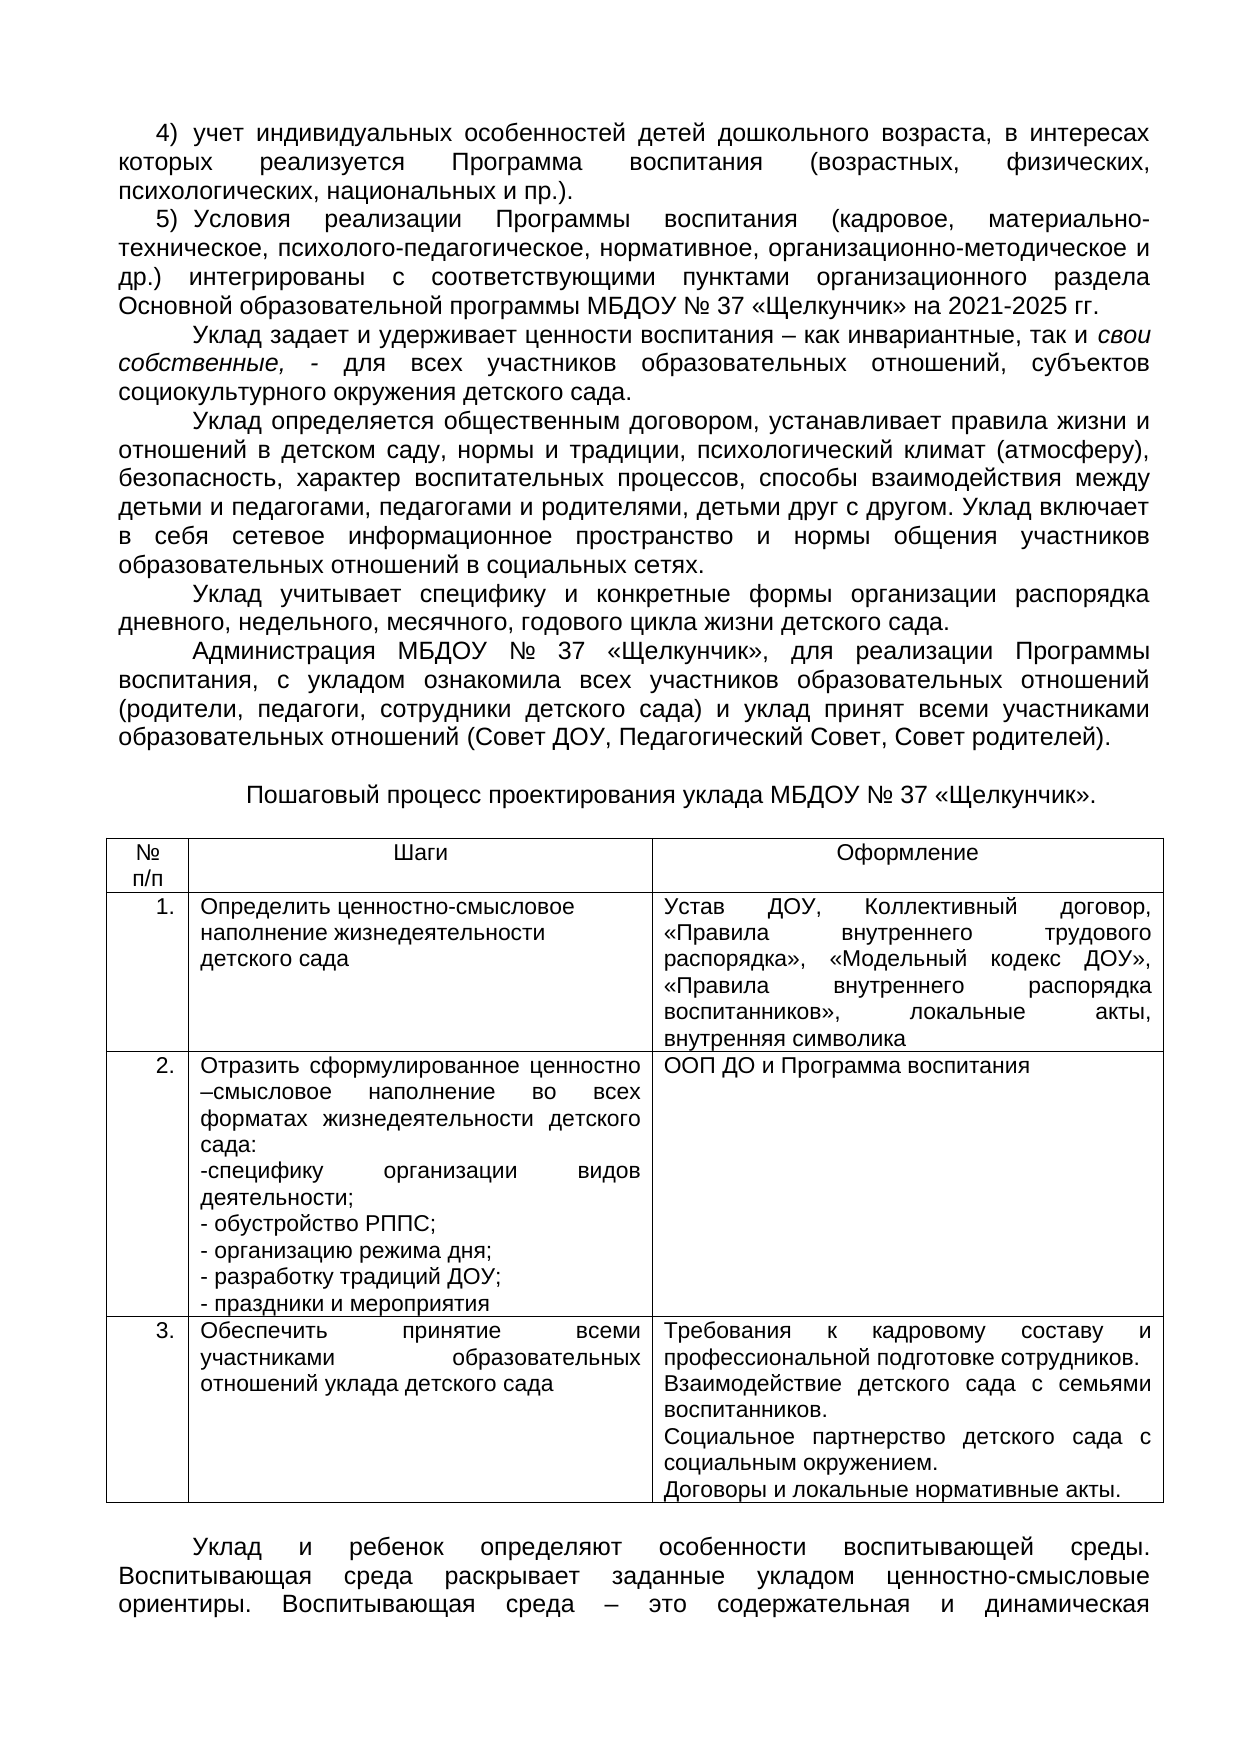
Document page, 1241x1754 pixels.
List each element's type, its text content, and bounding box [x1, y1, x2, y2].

table_cell [107, 1317, 188, 1502]
list Уклад задает и удерживает ценности воспитания – как инвариантные, так и свои собственные, - для всех участников образовательных отношений, субъектов социокультурного окружения детского сада. [118, 319, 1151, 406]
table_cell Определить ценностно-смысловое наполнение жизнедеятельности детского сада [189, 893, 652, 1051]
list Уклад учитывает специфику и конкретные формы организации распорядка дневного, недельного, месячного, годового цикла жизни детского сада. [118, 578, 1151, 636]
list учет индивидуальных особенностей детей дошкольного возраста, в интересах которых реализуется Программа воспитания (возрастных, физических, психологических, национальных и пр.). [118, 118, 1151, 204]
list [118, 1532, 1151, 1618]
table_cell [107, 1052, 188, 1316]
list Уклад определяется общественным договором, устанавливает правила жизни и отношений в детском саду, нормы и традиции, психологический климат (атмосферу), безопасность, характер воспитательных процессов, способы взаимодействия между детьми и педагогами, педагогами и родителями, детьми друг с другом. Уклад включает в себя сетевое информационное пространство и нормы общения участников образовательных отношений в социальных сетях. [118, 406, 1151, 578]
table_cell [107, 893, 188, 1051]
table_cell ООП ДО и Программа воспитания [653, 1052, 1163, 1316]
table_header Шаги [189, 839, 652, 892]
table_header № п/п [107, 839, 188, 892]
table_cell Отразить сформулированное ценностно –смысловое наполнение во всех форматах жизнедеятельности детского сада: -специфику организации видов деятельности; - обустройство РППС; - организацию режима дня; - разработку традиций ДОУ; - праздники и мероприятия [189, 1052, 652, 1316]
table_cell Требования к кадровому составу и профессиональной подготовке сотрудников. Взаимодействие детского сада с семьями воспитанников. Социальное партнерство детского сада с социальным окружением. Договоры и локальные нормативные акты. [653, 1317, 1163, 1502]
table_cell Обеспечить принятие всеми участниками образовательных отношений уклада детского сада [189, 1317, 652, 1502]
list Пошаговый процесс проектирования уклада МБДОУ № 37 «Щелкунчик». [118, 780, 1151, 809]
table_cell Устав ДОУ, Коллективный договор, «Правила внутреннего трудового распорядка», «Модельный кодекс ДОУ», «Правила внутреннего распорядка воспитанников», локальные акты, внутренняя символика [653, 893, 1163, 1051]
list Администрация МБДОУ № 37 «Щелкунчик», для реализации Программы воспитания, с укладом ознакомила всех участников образовательных отношений (родители, педагоги, сотрудники детского сада) и уклад принят всеми участниками образовательных отношений (Совет ДОУ, Педагогический Совет, Совет родителей). [118, 636, 1151, 751]
table_header Оформление [653, 839, 1163, 892]
list Условия реализации Программы воспитания (кадровое, материально-техническое, психолого-педагогическое, нормативное, организационно-методическое и др.) интегрированы с соответствующими пунктами организационного раздела Основной образовательной программы МБДОУ № 37 «Щелкунчик» на 2021-2025 гг. [118, 204, 1151, 319]
